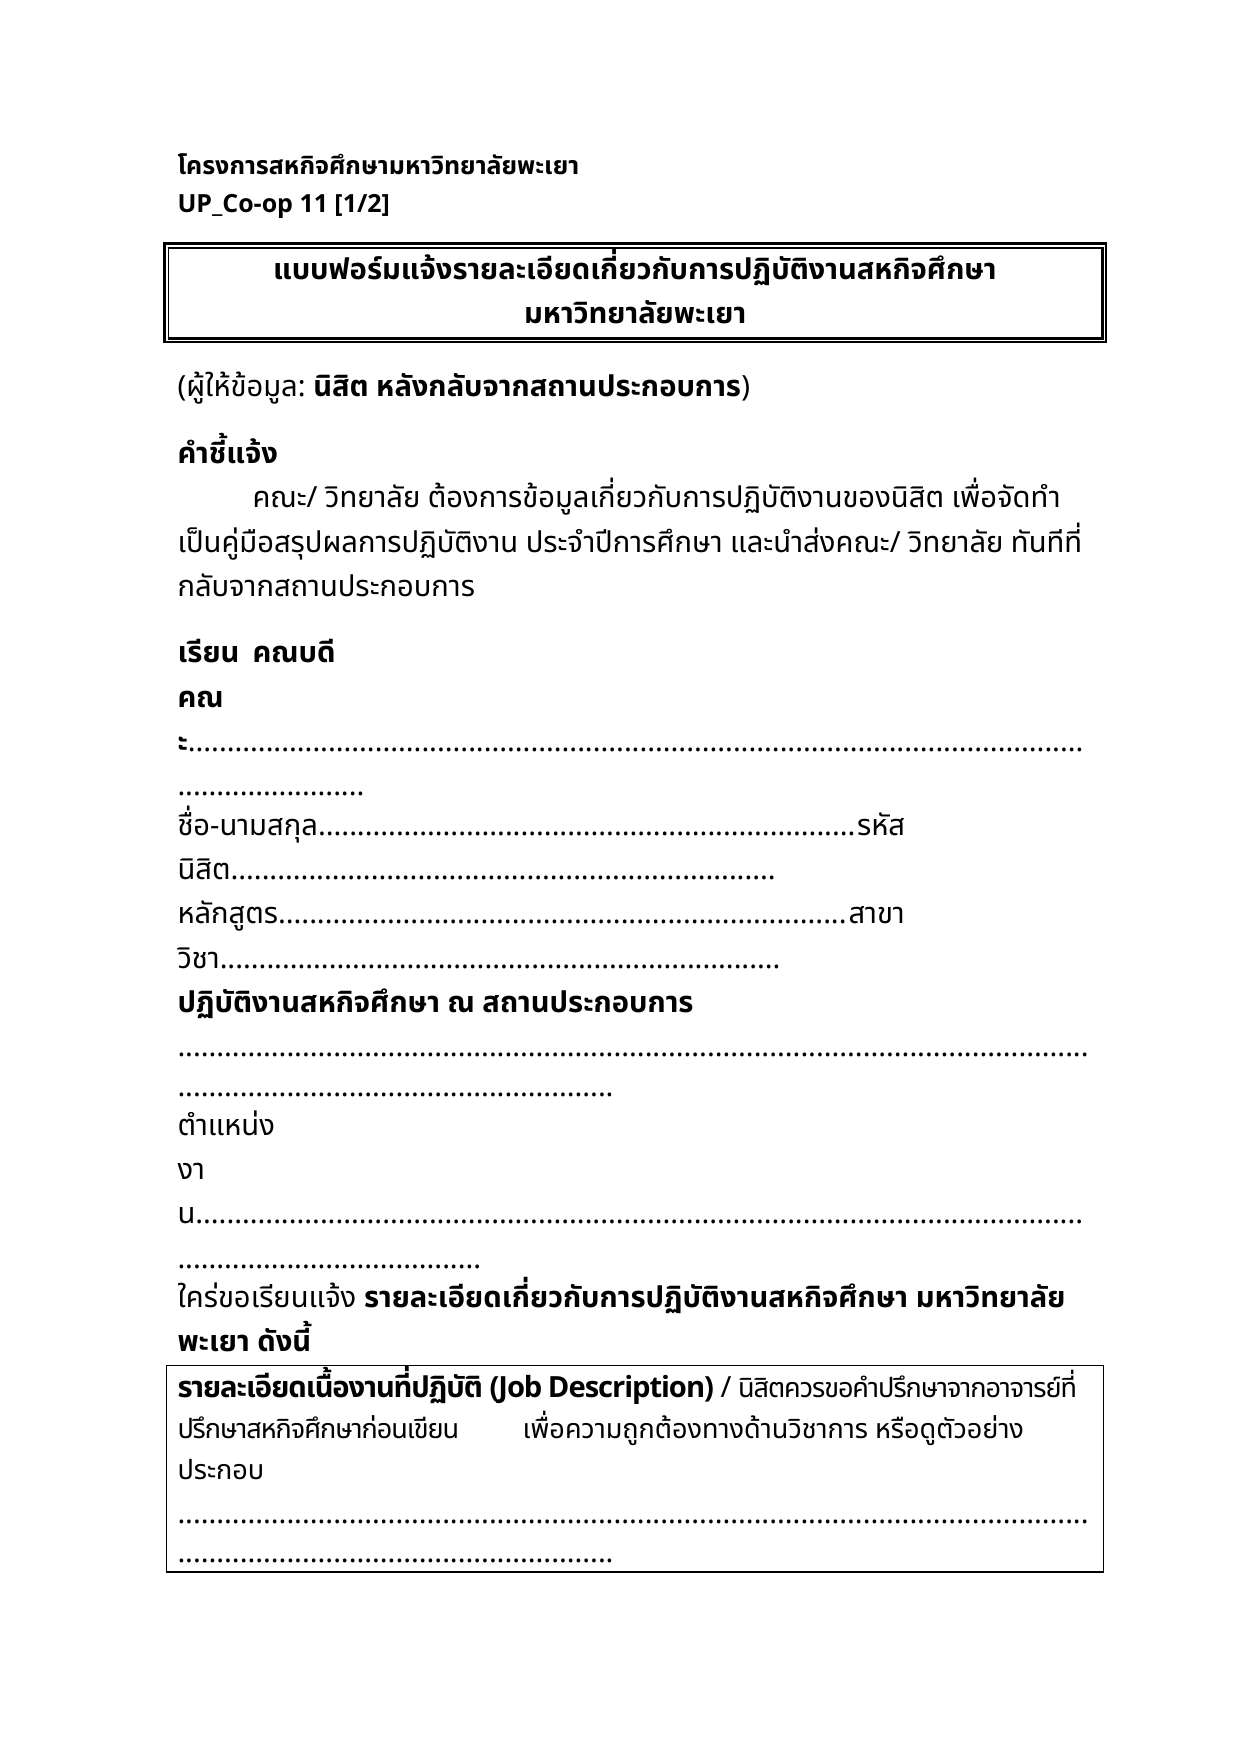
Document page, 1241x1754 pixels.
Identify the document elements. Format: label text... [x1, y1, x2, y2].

text คณะ/ วิทยาลัย ต้องการข้อมูลเกี่ยวกับการปฏิบัติงานของนิสิต เพื่อจัดทำเป็นคู่มือสรุปผลการปฏิบัติงาน ประจำปีการศึกษา และนำส่งคณะ/ วิทยาลัย ทันทีที่กลับจากสถานประกอบการ [177, 477, 1092, 609]
text โครงการสหกิจศึกษามหาวิทยาลัยพะเยา UP_Co-op 11 [1/2] [177, 148, 1093, 219]
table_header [167, 1366, 1103, 1571]
text เรียน คณบดีคณะ........................................................................................................................................... [177, 632, 1092, 804]
text ตำแหน่งงาน......................................................................................................................................................... [177, 1104, 1092, 1277]
text (ผู้ให้ข้อมูล: นิสิต หลังกลับจากสถานประกอบการ) [177, 366, 1092, 410]
table_header แบบฟอร์มแจ้งรายละเอียดเกี่ยวกับการปฏิบัติงานสหกิจศึกษา มหาวิทยาลัยพะเยา [169, 249, 1101, 337]
text ใคร่ขอเรียนแจ้ง รายละเอียดเกี่ยวกับการปฏิบัติงานสหกิจศึกษา มหาวิทยาลัยพะเยา ดังนี้ [177, 1277, 1092, 1365]
text หลักสูตร.........................................................................สาขาวิชา........................................................................ [177, 893, 1092, 981]
text ปฏิบัติงานสหกิจศึกษา ณ สถานประกอบการ [177, 981, 1092, 1025]
text ............................................................................................................................................................................. [177, 1025, 1092, 1104]
text คำชี้แจ้ง [177, 433, 1092, 477]
text ชื่อ-นามสกุล.....................................................................รหัสนิสิต...................................................................... [177, 804, 1092, 893]
